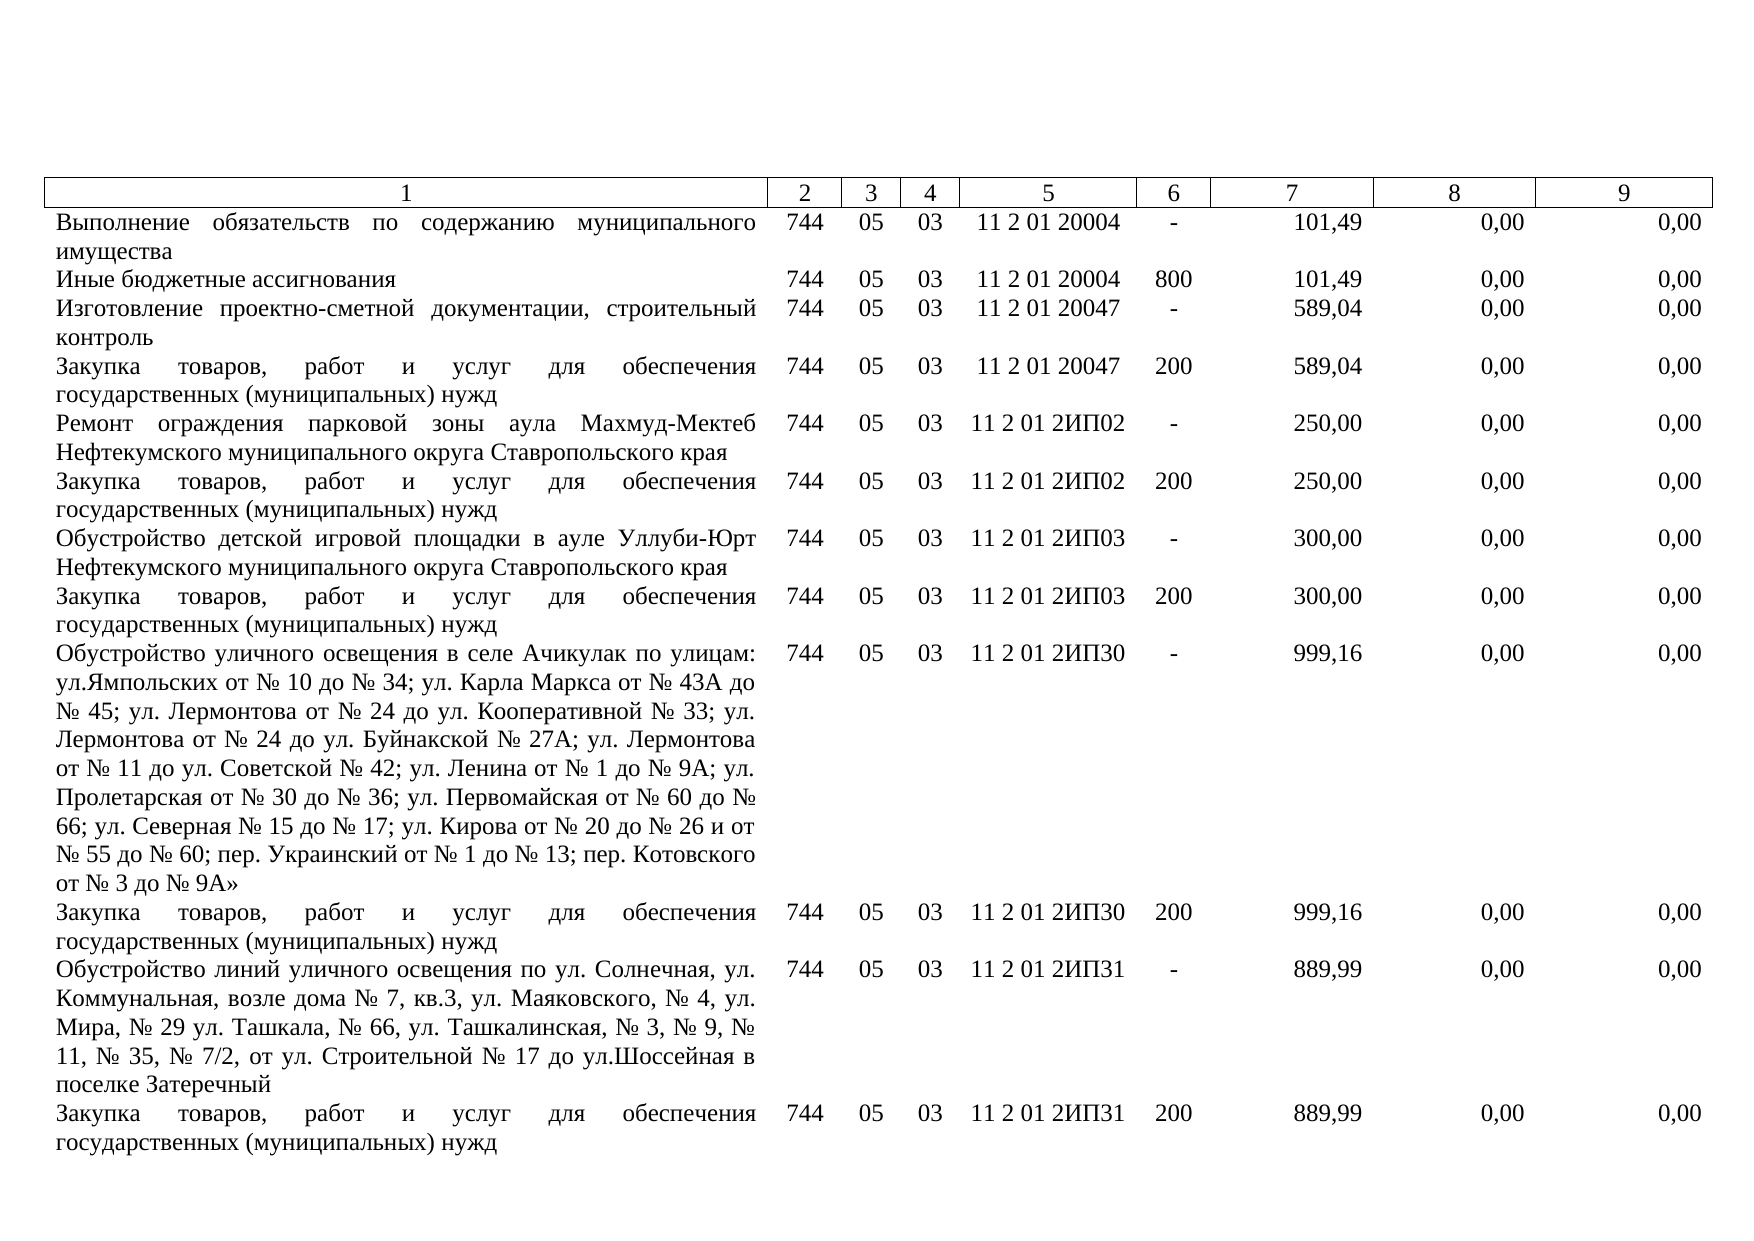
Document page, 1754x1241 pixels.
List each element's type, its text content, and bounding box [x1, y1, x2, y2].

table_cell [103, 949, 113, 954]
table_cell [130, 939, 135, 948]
table_header 5 [960, 178, 1136, 207]
table_header 1 [45, 178, 767, 207]
table_header 2 [768, 178, 841, 207]
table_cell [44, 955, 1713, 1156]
table_header 6 [1137, 178, 1210, 207]
table_header 9 [1536, 178, 1712, 207]
table_header 8 [1374, 178, 1535, 207]
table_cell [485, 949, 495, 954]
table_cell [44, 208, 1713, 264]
table_header 7 [1211, 178, 1373, 207]
table_header 4 [901, 178, 959, 207]
table_header 3 [842, 178, 900, 207]
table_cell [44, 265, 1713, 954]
